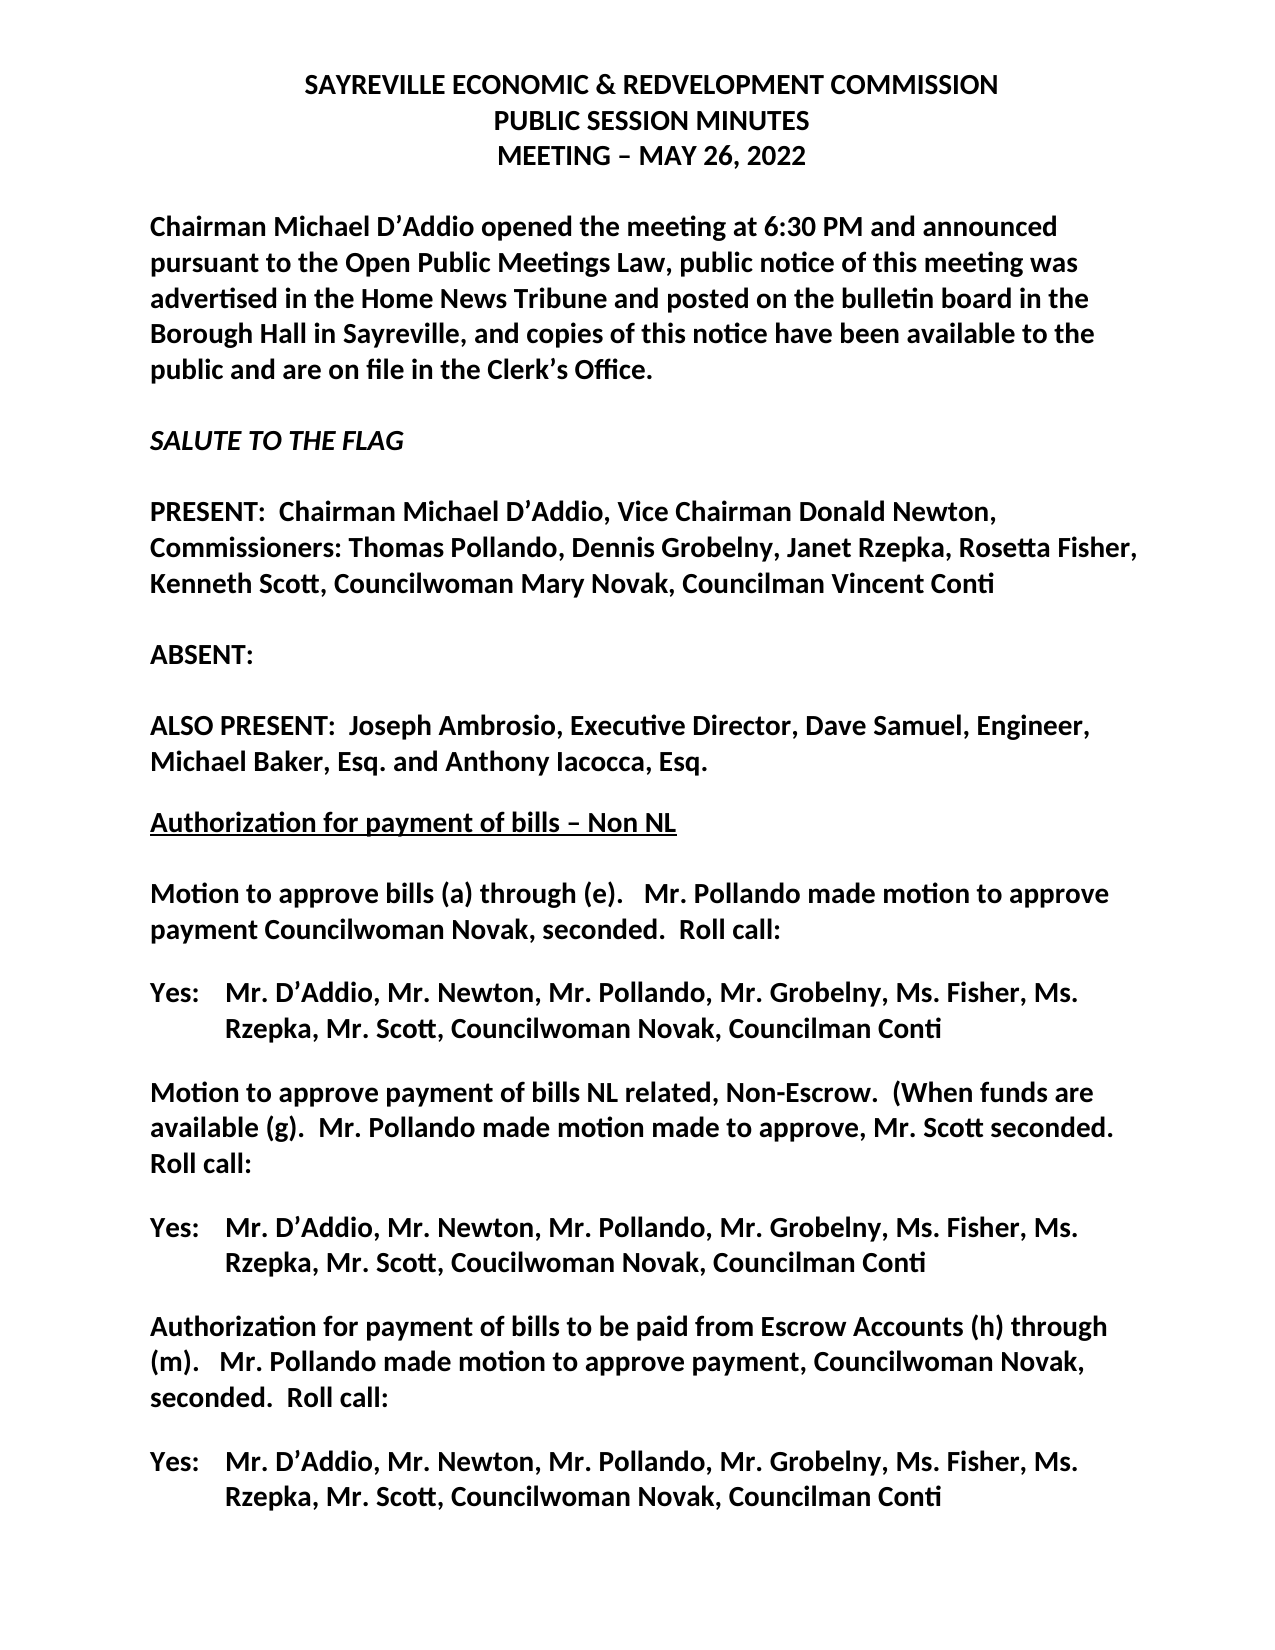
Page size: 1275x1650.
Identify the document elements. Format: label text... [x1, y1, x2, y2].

text PUBLIC SESSION MINUTES [150, 102, 1153, 137]
text Yes: Mr. D’Addio, Mr. Newton, Mr. Pollando, Mr. Grobelny, Ms. Fisher, Ms. Rzepka, Mr. Scott, Councilwoman Novak, Councilman Conti [150, 1443, 1153, 1514]
text Authorization for payment of bills to be paid from Escrow Accounts (h) through (m). Mr. Pollando made motion to approve payment, Councilwoman Novak, seconded. Roll call: [150, 1308, 1153, 1415]
text MEETING – MAY 26, 2022 [150, 137, 1153, 173]
text Chairman Michael D’Addio opened the meeting at 6:30 PM and announced pursuant to the Open Public Meetings Law, public notice of this meeting was advertised in the Home News Tribune and posted on the bulletin board in the Borough Hall in Sayreville, and copies of this notice have been available to the public and are on file in the Clerk’s Office. [150, 208, 1153, 387]
text Yes: Mr. D’Addio, Mr. Newton, Mr. Pollando, Mr. Grobelny, Ms. Fisher, Ms. Rzepka, Mr. Scott, Councilwoman Novak, Councilman Conti [150, 974, 1153, 1046]
text ALSO PRESENT: Joseph Ambrosio, Executive Director, Dave Samuel, Engineer, Michael Baker, Esq. and Anthony Iacocca, Esq. [150, 707, 1153, 778]
text SALUTE TO THE FLAG [150, 422, 1153, 458]
text PRESENT: Chairman Michael D’Addio, Vice Chairman Donald Newton, Commissioners: Thomas Pollando, Dennis Grobelny, Janet Rzepka, Rosetta Fisher, [150, 493, 1153, 565]
text Motion to approve bills (a) through (e). Mr. Pollando made motion to approve payment Councilwoman Novak, seconded. Roll call: [150, 875, 1153, 946]
text ABSENT: [150, 636, 1153, 672]
text SAYREVILLE ECONOMIC & REDVELOPMENT COMMISSION [150, 66, 1153, 102]
text Authorization for payment of bills – Non NL [150, 804, 1153, 839]
text Yes: Mr. D’Addio, Mr. Newton, Mr. Pollando, Mr. Grobelny, Ms. Fisher, Ms. Rzepka, Mr. Scott, Coucilwoman Novak, Councilman Conti [150, 1209, 1153, 1280]
text Motion to approve payment of bills NL related, Non-Escrow. (When funds are available (g). Mr. Pollando made motion made to approve, Mr. Scott seconded. Roll call: [150, 1074, 1153, 1181]
text Kenneth Scott, Councilwoman Mary Novak, Councilman Vincent Conti [150, 565, 1153, 600]
